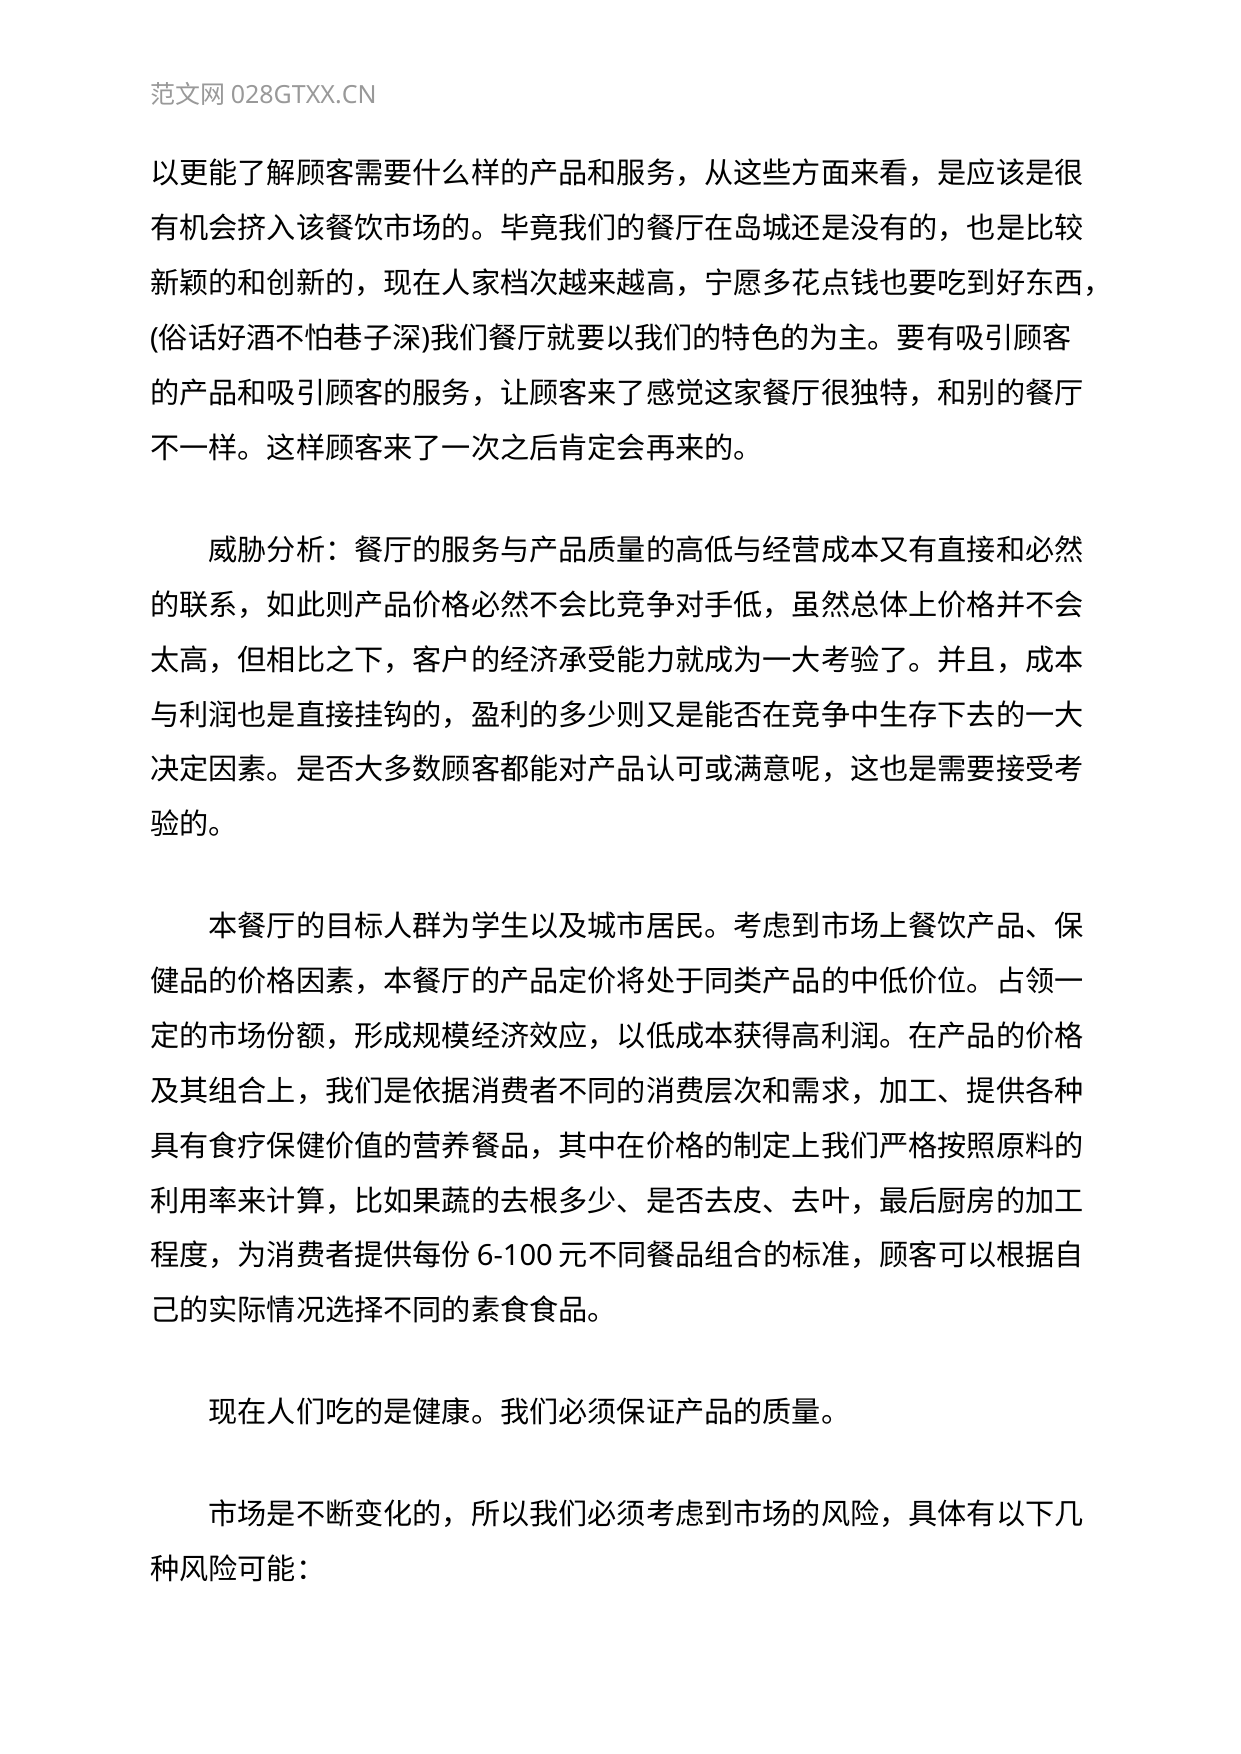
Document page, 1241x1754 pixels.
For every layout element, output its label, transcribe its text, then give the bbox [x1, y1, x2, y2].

text 威胁分析：餐厅的服务与产品质量的高低与经营成本又有直接和必然的联系，如此则产品价格必然不会比竞争对手低，虽然总体上价格并不会太高，但相比之下，客户的经济承受能力就成为一大考验了。并且，成本与利润也是直接挂钩的，盈利的多少则又是能否在竞争中生存下去的一大决定因素。是否大多数顾客都能对产品认可或满意呢，这也是需要接受考验的。 [150, 526, 1090, 843]
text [150, 150, 1090, 467]
text 现在人们吃的是健康。我们必须保证产品的质量。 [150, 1389, 1090, 1431]
text 本餐厅的目标人群为学生以及城市居民。考虑到市场上餐饮产品、保健品的价格因素，本餐厅的产品定价将处于同类产品的中低价位。占领一定的市场份额，形成规模经济效应，以低成本获得高利润。在产品的价格及其组合上，我们是依据消费者不同的消费层次和需求，加工、提供各种具有食疗保健价值的营养餐品，其中在价格的制定上我们严格按照原料的利用率来计算，比如果蔬的去根多少、是否去皮、去叶，最后厨房的加工程度，为消费者提供每份6-100元不同餐品组合的标准，顾客可以根据自己的实际情况选择不同的素食食品。 [150, 903, 1090, 1329]
text 市场是不断变化的，所以我们必须考虑到市场的风险，具体有以下几种风险可能： [150, 1491, 1090, 1588]
